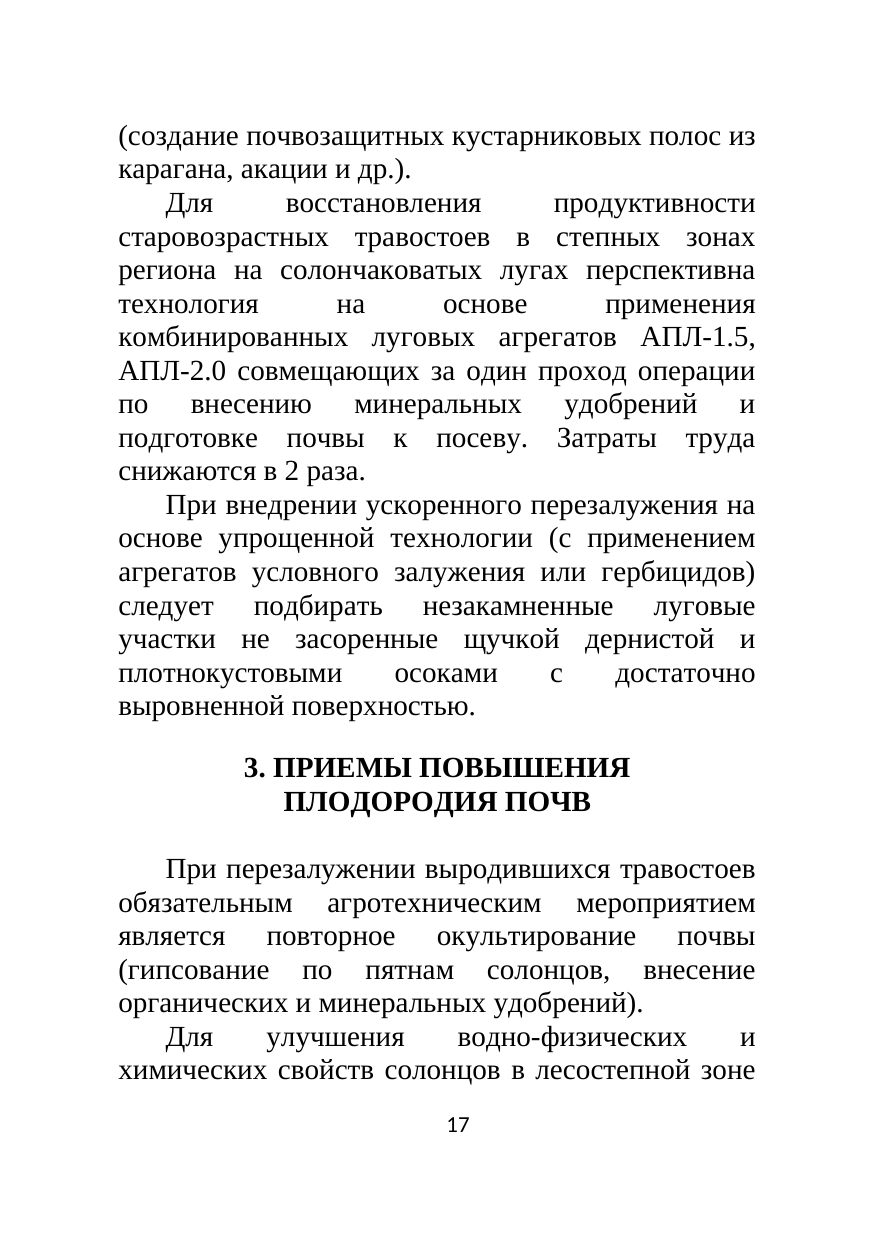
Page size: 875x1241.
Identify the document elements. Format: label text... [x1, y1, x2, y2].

text ПЛОДОРОДИЯ ПОЧВ [118, 784, 756, 818]
text Для восстановления продуктивности старовозрастных травостоев в степных зонах региона на солончаковатых лугах перспективна технология на основе применения комбинированных луговых агрегатов АПЛ-1.5, АПЛ-2.0 совмещающих за один проход операции по внесению минеральных удобрений и подготовке почвы к посеву. Затраты труда снижаются в 2 раза. [118, 185, 756, 487]
text При внедрении ускоренного перезалужения на основе упрощенной технологии (с применением агрегатов условного залужения или гербицидов) следует подбирать незакамненные луговые участки не засоренные щучкой дернистой и плотнокустовыми осоками с достаточно выровненной поверхностью. [118, 487, 756, 722]
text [118, 1019, 756, 1086]
text При перезалужении выродившихся травостоев обязательным агротехническим мероприятием является повторное окультирование почвы (гипсование по пятнам солонцов, внесение органических и минеральных удобрений). [118, 851, 756, 1019]
text 3. ПРИЕМЫ ПОВЫШЕНИЯ [118, 751, 756, 784]
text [118, 118, 756, 185]
